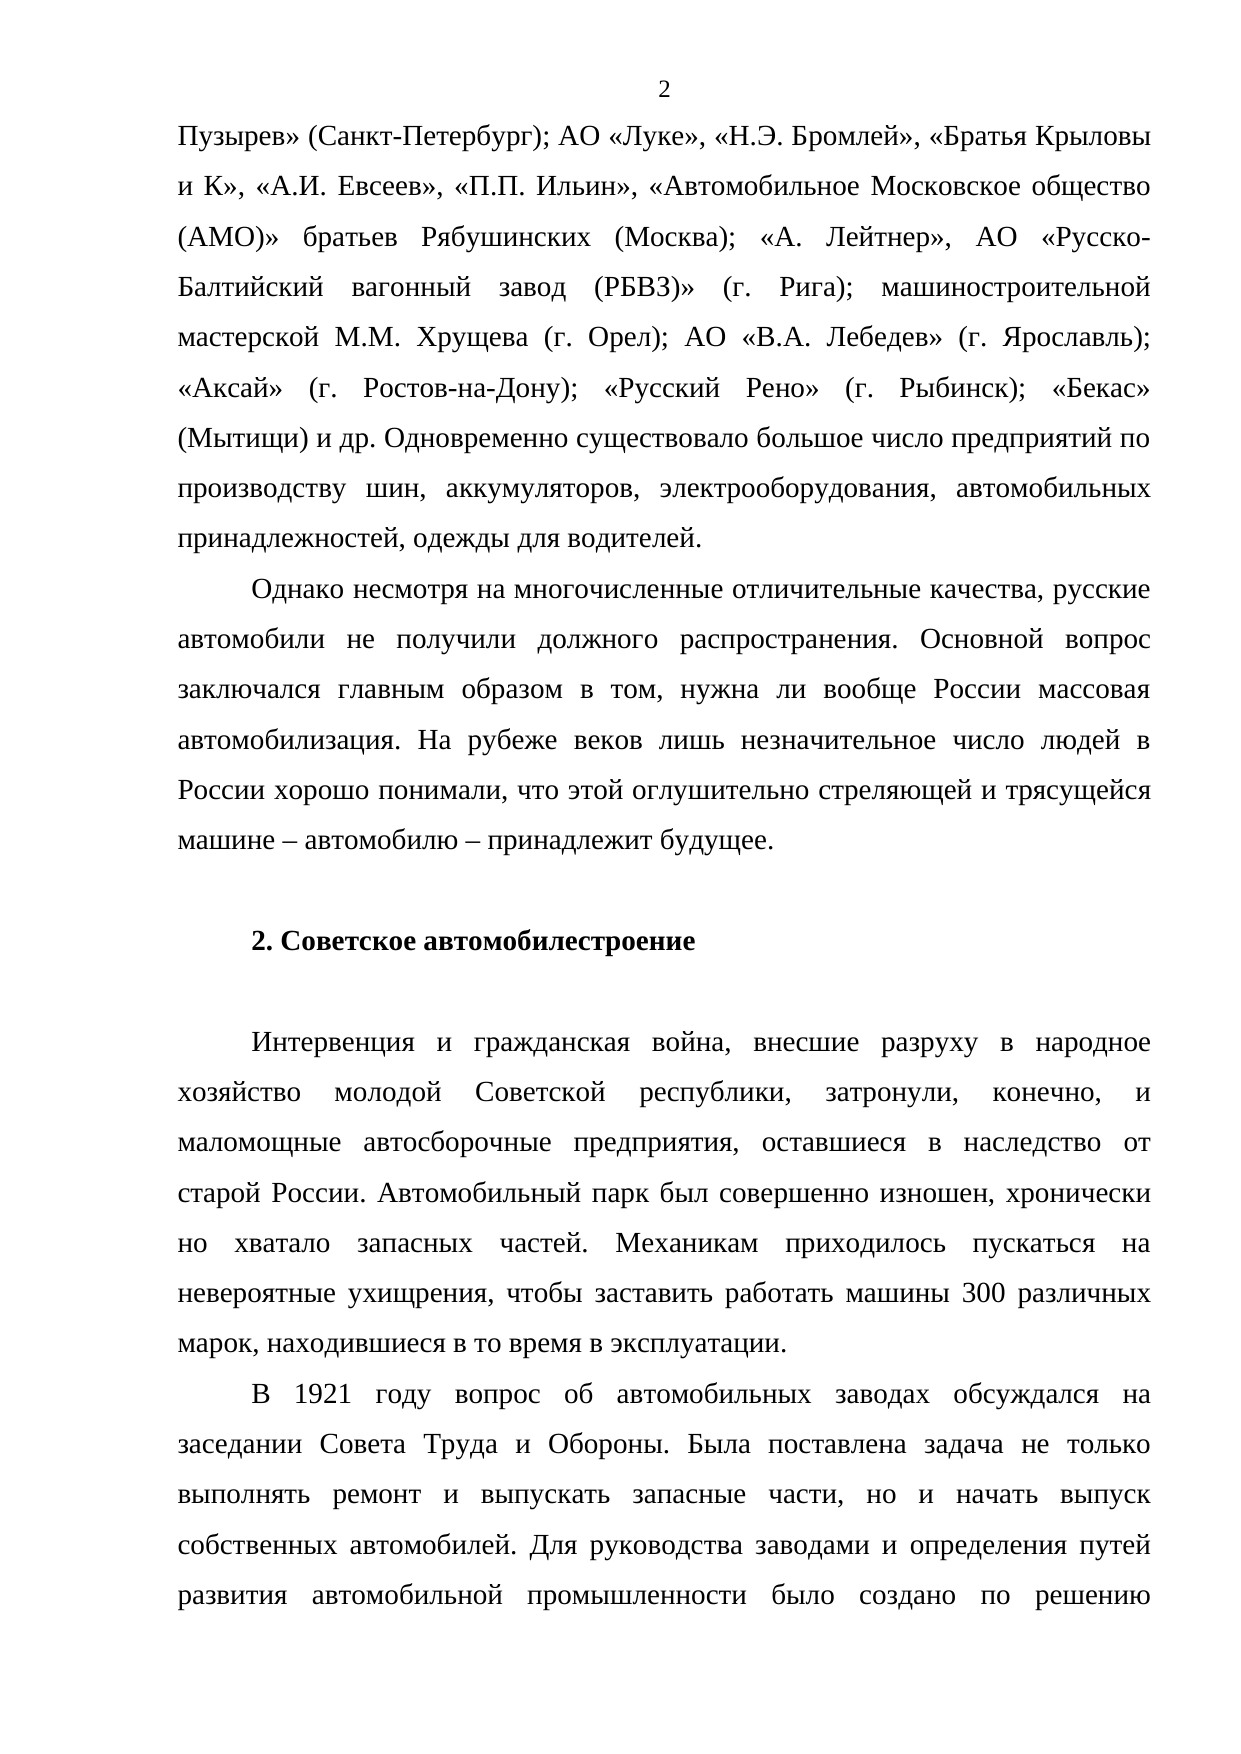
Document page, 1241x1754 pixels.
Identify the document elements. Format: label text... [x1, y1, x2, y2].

text Интервенция и гражданская война, внесшие разруху в народное хозяйство молодой Советской республики, затронули, конечно, и маломощные автосборочные предприятия, оставшиеся в наследство от старой России. Автомобильный парк был совершенно изношен, хронически но хватало запасных частей. Механикам приходилось пускаться на невероятные ухищрения, чтобы заставить работать машины 300 различных марок, находившиеся в то время в эксплуатации. [177, 1024, 1152, 1359]
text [177, 118, 1152, 554]
text Однако несмотря на многочисленные отличительные качества, русские автомобили не получили должного распространения. Основной вопрос заключался главным образом в том, нужна ли вообще России массовая автомобилизация. На рубеже веков лишь незначительное число людей в России хорошо понимали, что этой оглушительно стреляющей и трясущейся машине – автомобилю – принадлежит будущее. [177, 571, 1152, 856]
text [177, 1376, 1152, 1611]
text 2. Советское автомобилестроение [177, 923, 1152, 957]
